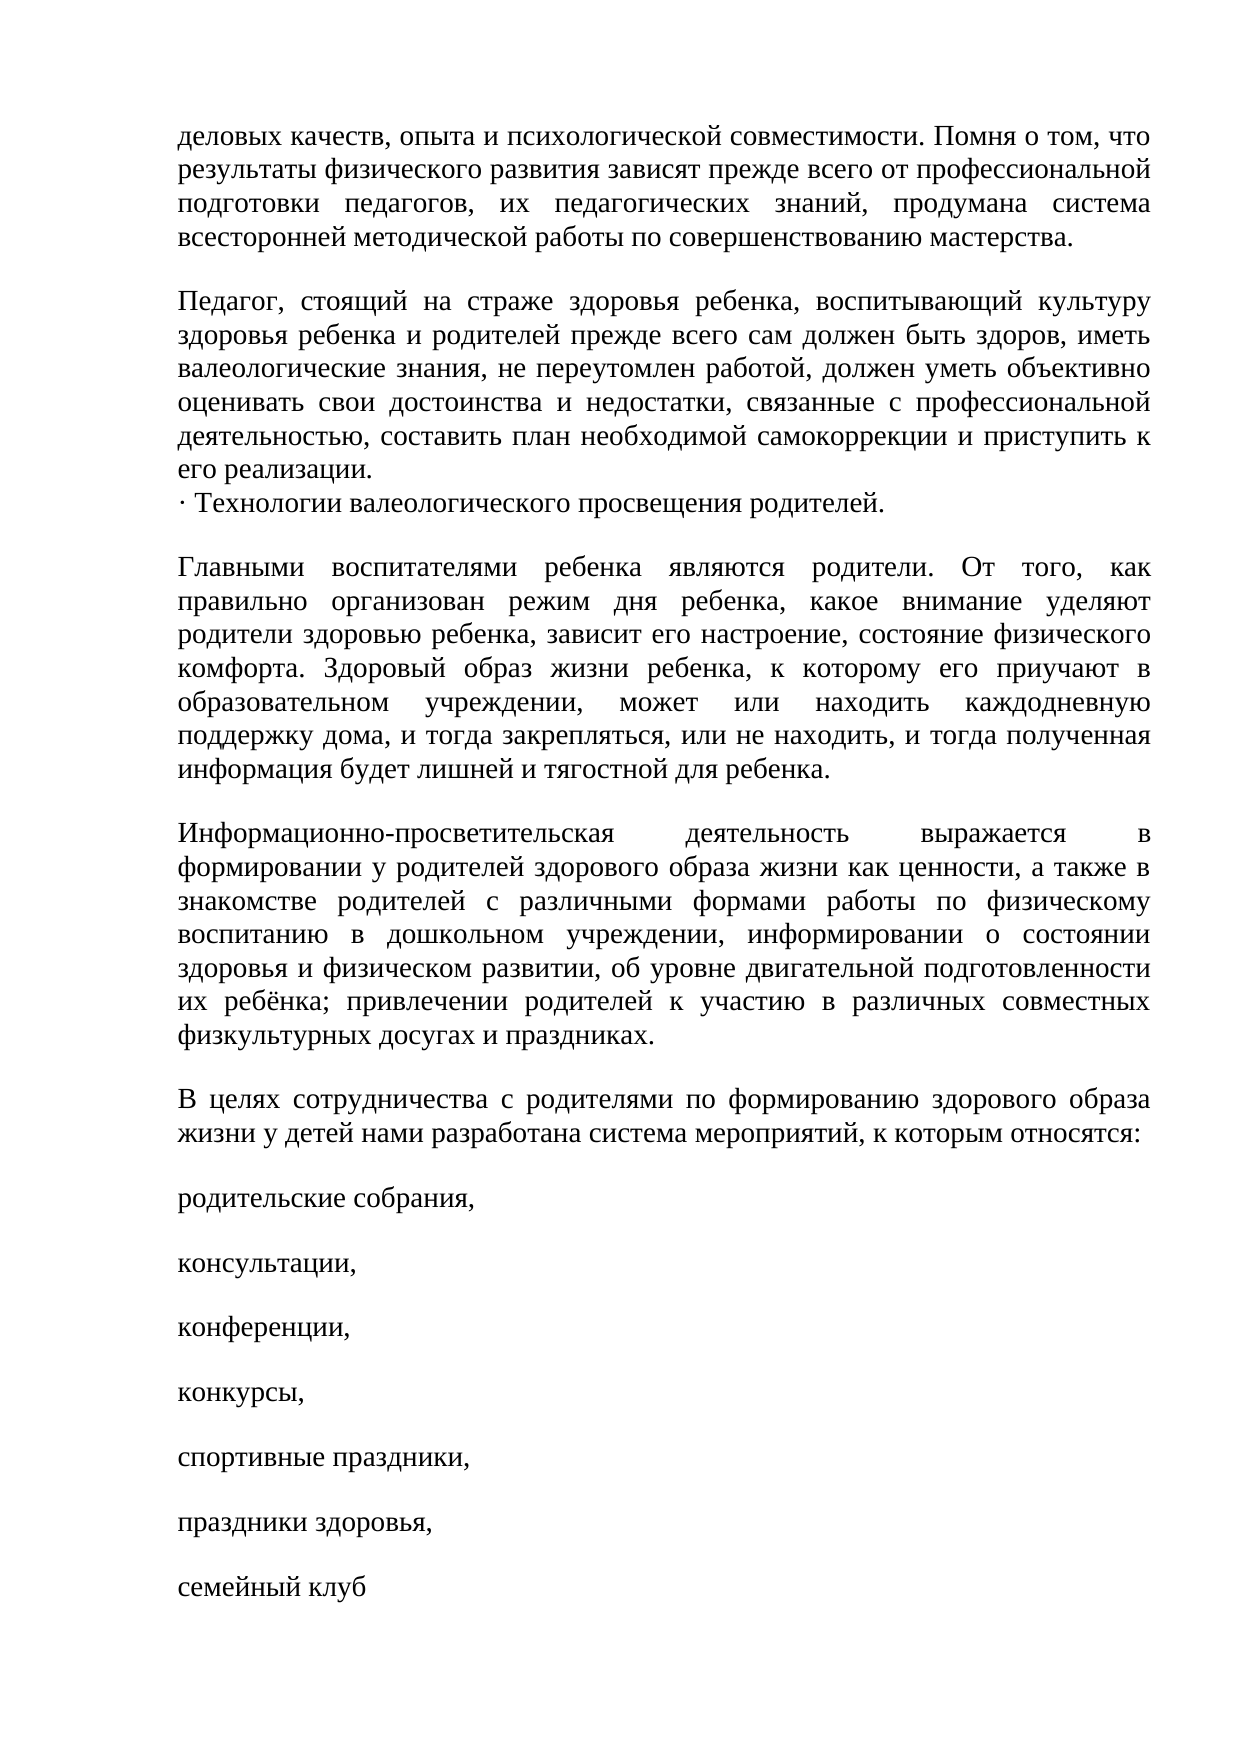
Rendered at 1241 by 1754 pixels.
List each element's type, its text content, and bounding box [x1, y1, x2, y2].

text Информационно-просветительская деятельность выражается в формировании у родителей здорового образа жизни как ценности, а также в знакомстве родителей с различными формами работы по физическому воспитанию в дошкольном учреждении, информировании о состоянии здоровья и физическом развитии, об уровне двигательной подготовленности их ребёнка; привлечении родителей к участию в различных совместных физкультурных досугах и праздниках. [177, 816, 1152, 1050]
text · Технологии валеологического просвещения родителей. [177, 485, 1152, 518]
text В целях сотрудничества с родителями по формированию здорового образа жизни у детей нами разработана система мероприятий, к которым относятся: [177, 1082, 1152, 1149]
text Педагог, стоящий на страже здоровья ребенка, воспитывающий культуру здоровья ребенка и родителей прежде всего сам должен быть здоров, иметь валеологические знания, не переутомлен работой, должен уметь объективно оценивать свои достоинства и недостатки, связанные с профессиональной деятельностью, составить план необходимой самокоррекции и приступить к его реализации. [177, 283, 1152, 485]
text конференции, [177, 1309, 1152, 1343]
text семейный клуб [177, 1569, 1152, 1602]
text спортивные праздники, [177, 1439, 1152, 1473]
text консультации, [177, 1245, 1152, 1278]
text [177, 118, 1152, 252]
text праздники здоровья, [177, 1504, 1152, 1537]
text Главными воспитателями ребенка являются родители. От того, как правильно организован режим дня ребенка, какое внимание уделяют родители здоровью ребенка, зависит его настроение, состояние физического комфорта. Здоровый образ жизни ребенка, к которому его приучают в образовательном учреждении, может или находить каждодневную поддержку дома, и тогда закрепляться, или не находить, и тогда полученная информация будет лишней и тягостной для ребенка. [177, 549, 1152, 784]
text конкурсы, [177, 1374, 1152, 1408]
text родительские собрания, [177, 1180, 1152, 1213]
